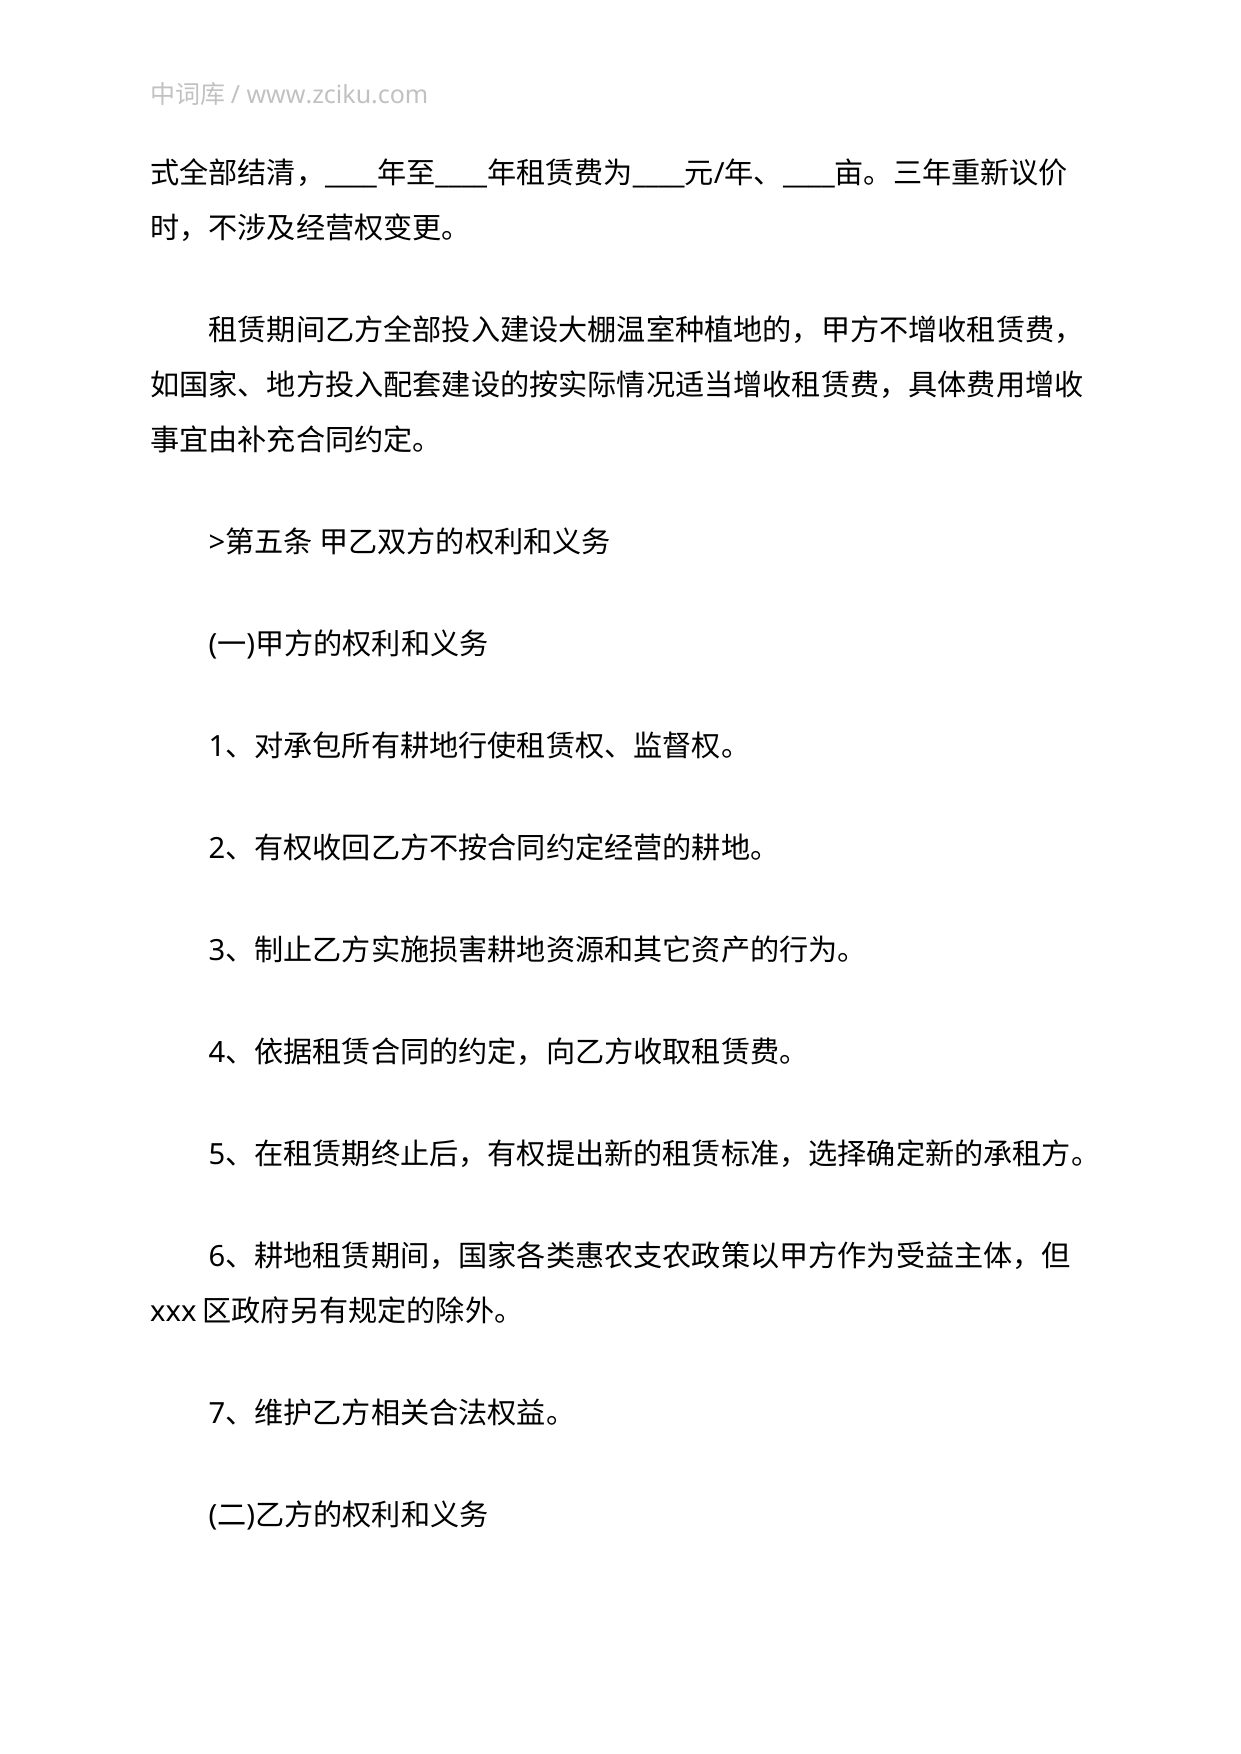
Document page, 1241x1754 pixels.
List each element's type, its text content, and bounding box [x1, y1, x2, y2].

text 7、维护乙方相关合法权益。 [150, 1389, 1090, 1432]
text 2、有权收回乙方不按合同约定经营的耕地。 [150, 824, 1090, 867]
text 3、制止乙方实施损害耕地资源和其它资产的行为。 [150, 926, 1090, 969]
text 4、依据租赁合同的约定，向乙方收取租赁费。 [150, 1028, 1090, 1071]
text (一)甲方的权利和义务 [150, 620, 1090, 663]
text >第五条 甲乙双方的权利和义务 [150, 518, 1090, 561]
text 6、耕地租赁期间，国家各类惠农支农政策以甲方作为受益主体，但xxx区政府另有规定的除外。 [150, 1232, 1090, 1329]
text 租赁期间乙方全部投入建设大棚温室种植地的，甲方不增收租赁费，如国家、地方投入配套建设的按实际情况适当增收租赁费，具体费用增收事宜由补充合同约定。 [150, 307, 1090, 459]
text (二)乙方的权利和义务 [150, 1491, 1090, 1533]
text 1、对承包所有耕地行使租赁权、监督权。 [150, 722, 1090, 765]
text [150, 150, 1090, 247]
text 5、在租赁期终止后，有权提出新的租赁标准，选择确定新的承租方。 [150, 1130, 1090, 1173]
